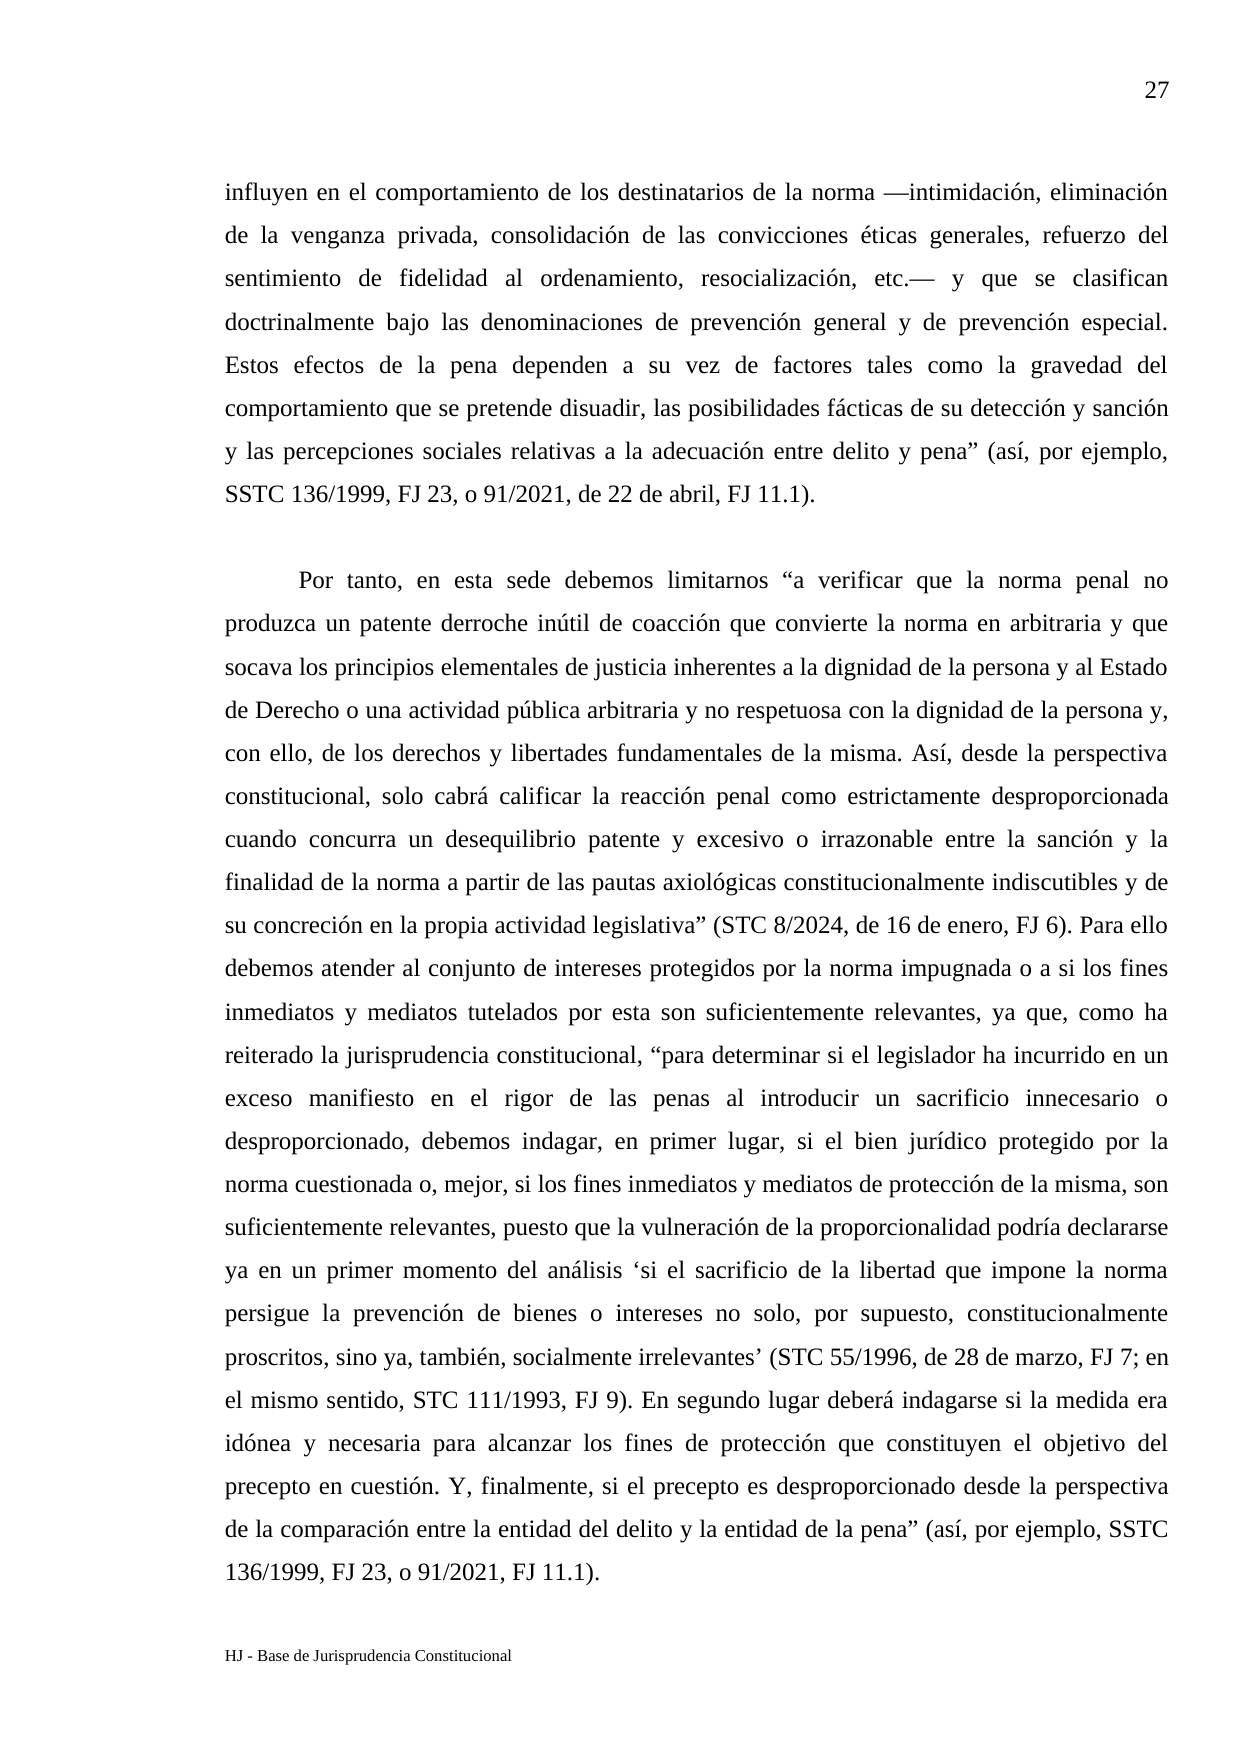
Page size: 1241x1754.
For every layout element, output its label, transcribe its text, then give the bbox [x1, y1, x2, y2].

text Por tanto, en esta sede debemos limitarnos “a verificar que la norma penal no produzca un patente derroche inútil de coacción que convierte la norma en arbitraria y que socava los principios elementales de justicia inherentes a la dignidad de la persona y al Estado de Derecho o una actividad pública arbitraria y no respetuosa con la dignidad de la persona y, con ello, de los derechos y libertades fundamentales de la misma. Así, desde la perspectiva constitucional, solo cabrá calificar la reacción penal como estrictamente desproporcionada cuando concurra un desequilibrio patente y excesivo o irrazonable entre la sanción y la finalidad de la norma a partir de las pautas axiológicas constitucionalmente indiscutibles y de su concreción en la propia actividad legislativa” (STC 8/2024, de 16 de enero, FJ 6). Para ello debemos atender al conjunto de intereses protegidos por la norma impugnada o a si los fines inmediatos y mediatos tutelados por esta son suficientemente relevantes, ya que, como ha reiterado la jurisprudencia constitucional, “para determinar si el legislador ha incurrido en un exceso manifiesto en el rigor de las penas al introducir un sacrificio innecesario o desproporcionado, debemos indagar, en primer lugar, si el bien jurídico protegido por la norma cuestionada o, mejor, si los fines inmediatos y mediatos de protección de la misma, son suficientemente relevantes, puesto que la vulneración de la proporcionalidad podría declararse ya en un primer momento del análisis ‘si el sacrificio de la libertad que impone la norma persigue la prevención de bienes o intereses no solo, por supuesto, constitucionalmente proscritos, sino ya, también, socialmente irrelevantes’ (STC 55/1996, de 28 de marzo, FJ 7; en el mismo sentido, STC 111/1993, FJ 9). En segundo lugar deberá indagarse si la medida era idónea y necesaria para alcanzar los fines de protección que constituyen el objetivo del precepto en cuestión. Y, finalmente, si el precepto es desproporcionado desde la perspectiva de la comparación entre la entidad del delito y la entidad de la pena” (así, por ejemplo, SSTC 136/1999, FJ 23, o 91/2021, FJ 11.1). [224, 565, 1169, 1586]
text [224, 177, 1169, 508]
